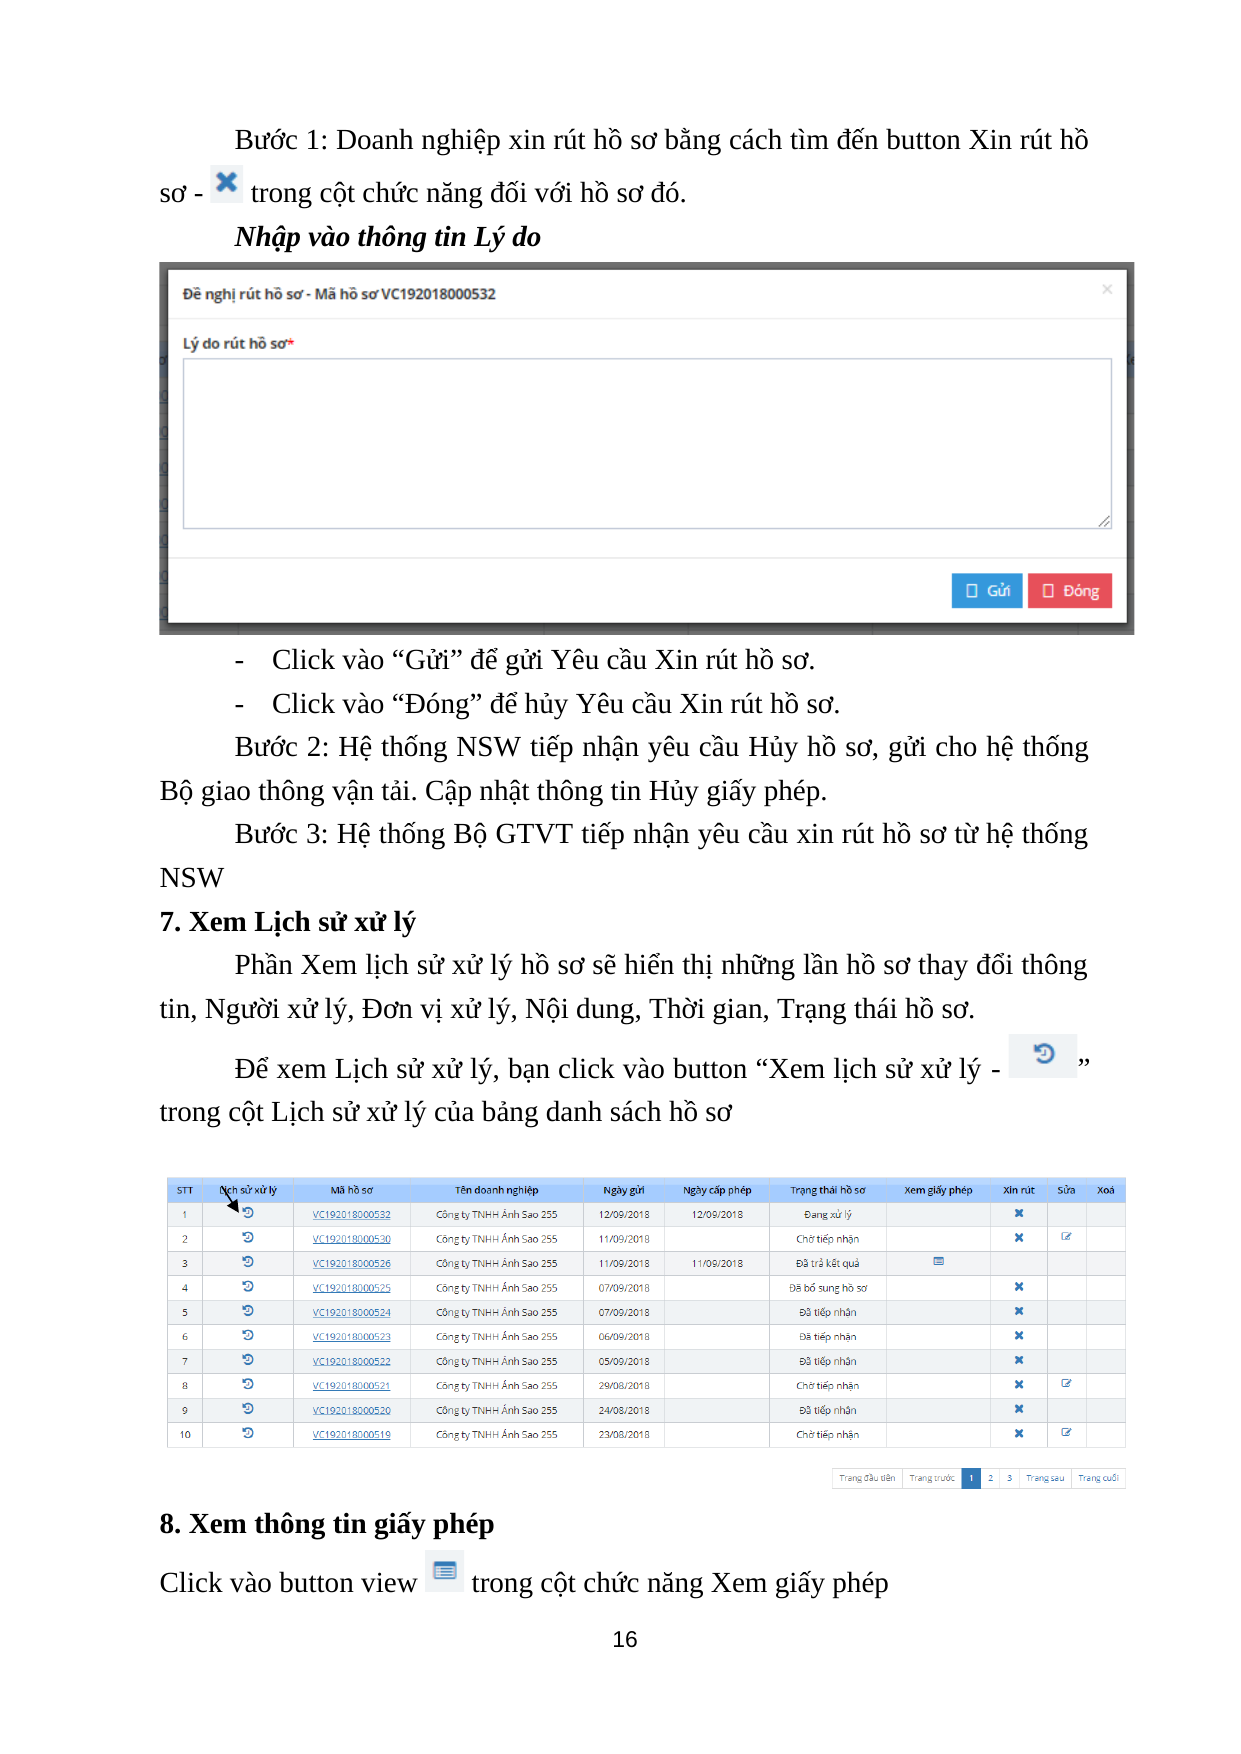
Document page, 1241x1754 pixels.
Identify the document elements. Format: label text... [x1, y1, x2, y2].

picture [159, 262, 1135, 635]
picture [1008, 1034, 1078, 1078]
picture [210, 165, 244, 203]
picture [425, 1550, 465, 1592]
list Click vào “Gửi” để gửi Yêu cầu Xin rút hồ sơ. [234, 642, 1090, 676]
subtitle 8. Xem thông tin giấy phép [159, 1506, 1090, 1540]
text Bước 3: Hệ thống Bộ GTVT tiếp nhận yêu cầu xin rút hồ sơ từ hệ thống NSW [159, 817, 1090, 894]
subtitle 7. Xem Lịch sử xử lý [159, 904, 1090, 937]
text Phần Xem lịch sử xử lý hồ sơ sẽ hiển thị những lần hồ sơ thay đổi thông tin, Người xử lý, Đơn vị xử lý, Nội dung, Thời gian, Trạng thái hồ sơ. [159, 947, 1090, 1024]
text Bước 1: Doanh nghiệp xin rút hồ sơ bằng cách tìm đến button Xin rút hồ sơ - trong cột chức năng đối với hồ sơ đó. [159, 122, 1090, 209]
text Bước 2: Hệ thống NSW tiếp nhận yêu cầu Hủy hồ sơ, gửi cho hệ thống Bộ giao thông vận tải. Cập nhật thông tin Hủy giấy phép. [159, 729, 1090, 807]
text Click vào button view trong cột chức năng Xem giấy phép [159, 1550, 1090, 1598]
text Nhập vào thông tin Lý do [159, 219, 1090, 253]
text Để xem Lịch sử xử lý, bạn click vào button “Xem lịch sử xử lý - ” trong cột Lịch sử xử lý của bảng danh sách hồ sơ [159, 1034, 1090, 1128]
list Click vào “Đóng” để hủy Yêu cầu Xin rút hồ sơ. [234, 686, 1090, 719]
picture [159, 1172, 1135, 1499]
